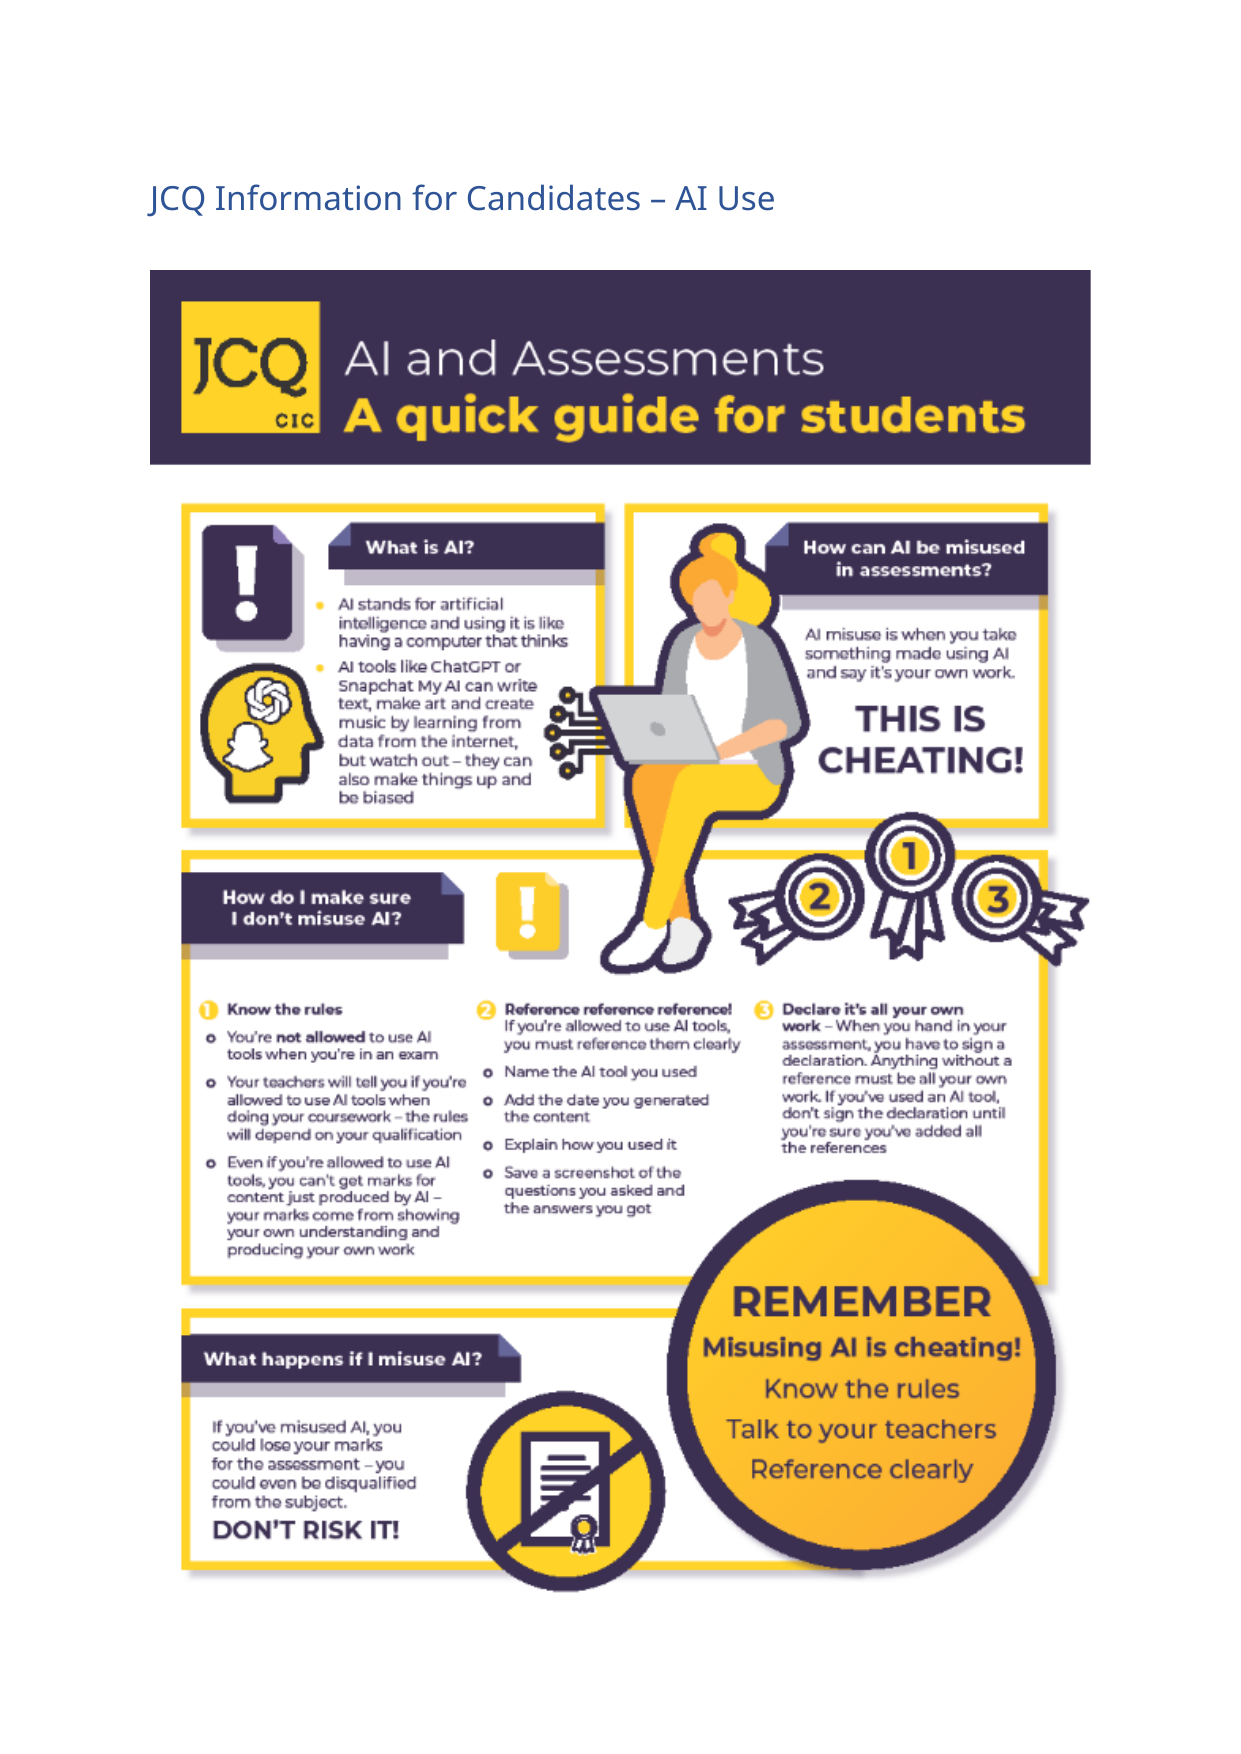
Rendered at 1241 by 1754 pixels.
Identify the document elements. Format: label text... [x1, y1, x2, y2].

subtitle JCQ Information for Candidates – AI Use [150, 175, 1090, 220]
